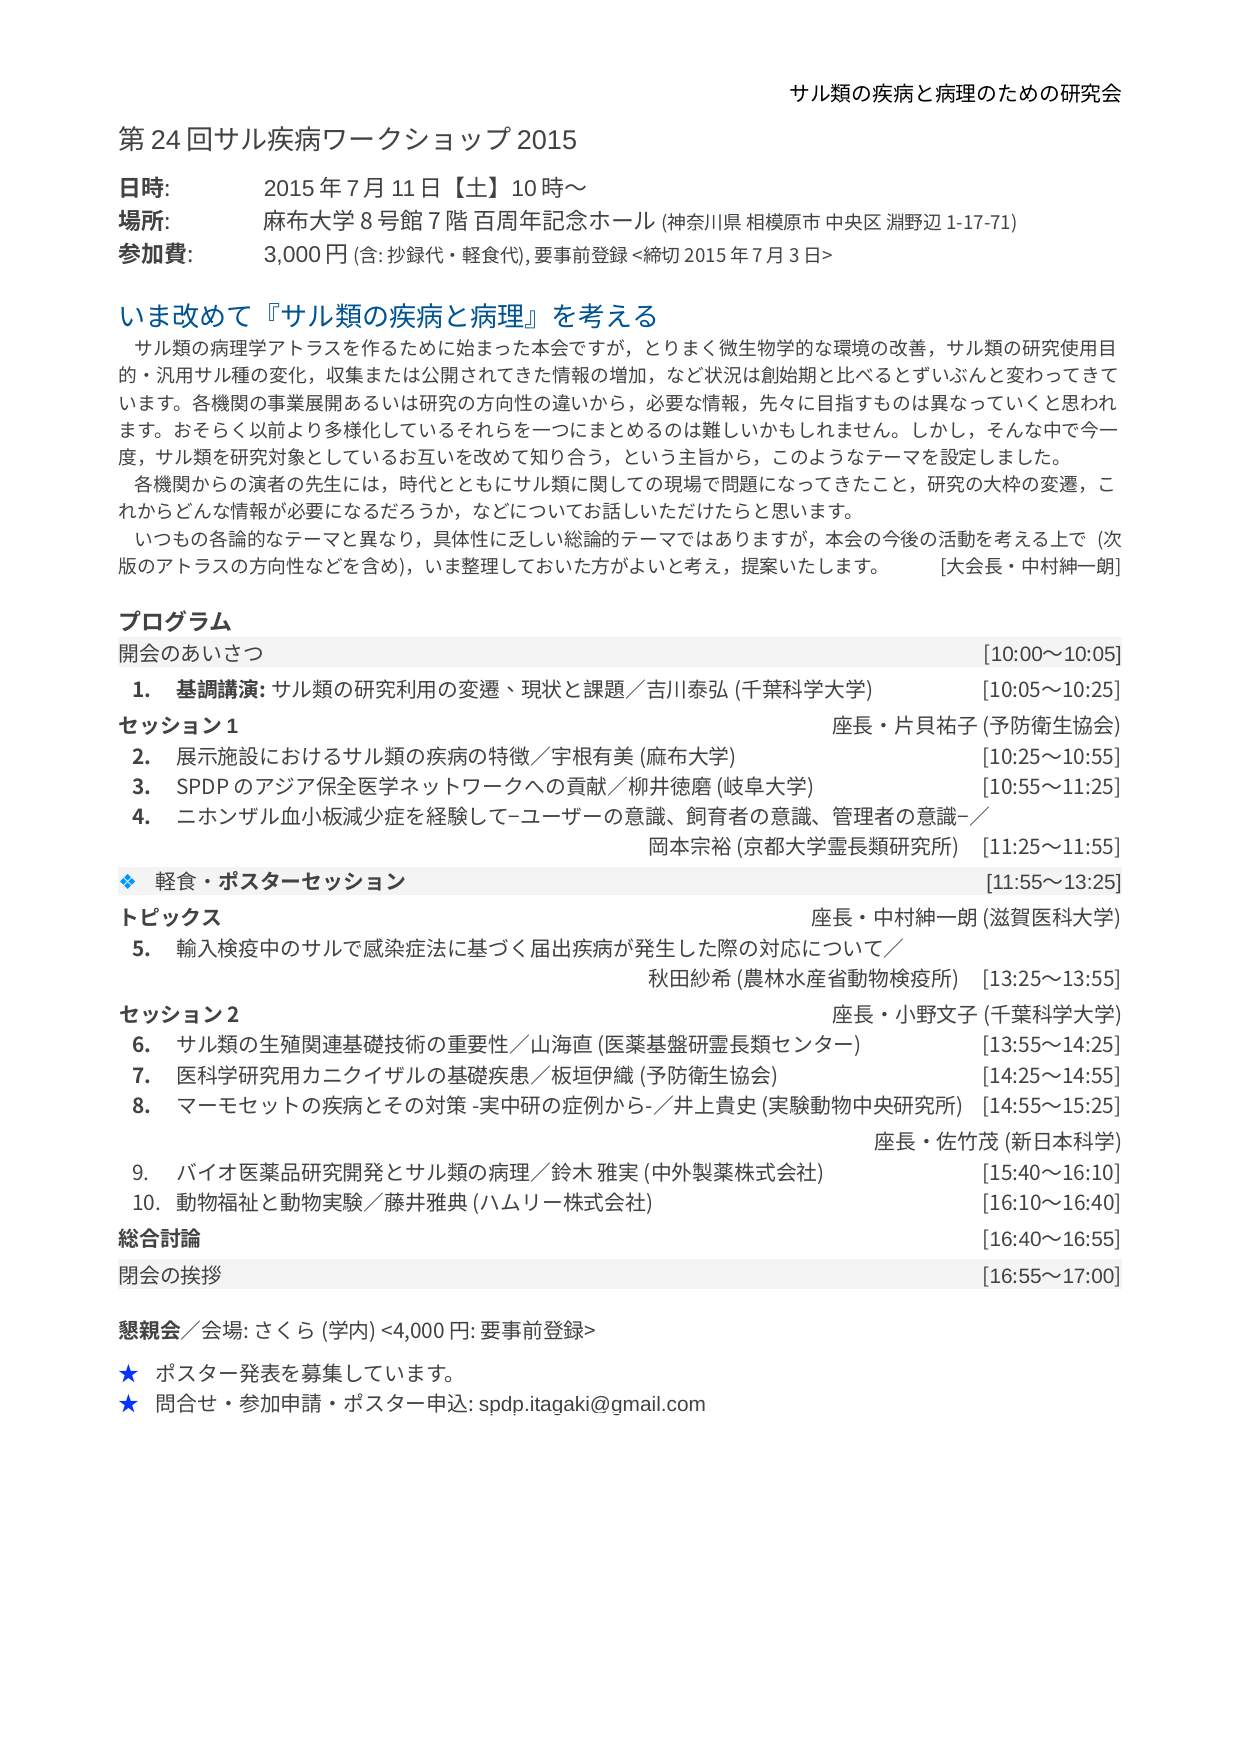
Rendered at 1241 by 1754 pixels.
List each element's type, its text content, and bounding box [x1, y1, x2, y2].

text 第24回サル疾病ワークショップ2015 [118, 118, 1122, 157]
text 各機関からの演者の先生には，時代とともにサル類に関しての現場で問題になってきたこと，研究の大枠の変遷，これからどんな情報が必要になるだろうか，などについてお話しいただけたらと思います。 [118, 470, 1122, 524]
list 動物福祉と動物実験／藤井雅典 (ハムリー株式会社) [16:10～16:40] [132, 1186, 1122, 1216]
list 岡本宗裕 (京都大学霊長類研究所) [11:25～11:55] [648, 831, 1122, 861]
list 基調講演: サル類の研究利用の変遷、現状と課題／吉川泰弘 (千葉科学大学) [10:05～10:25] [132, 673, 1122, 703]
list ポスター発表を募集しています。 [118, 1357, 1122, 1387]
list サル類の生殖関連基礎技術の重要性／山海直 (医薬基盤研霊長類センター) [13:55～14:25] [132, 1029, 1122, 1059]
text 閉会の挨拶 [16:55～17:00] [118, 1259, 1122, 1289]
text 総合討論 [16:40～16:55] [118, 1222, 1122, 1253]
text 場所: 麻布大学 8号館7階 百周年記念ホール (神奈川県 相模原市 中央区 淵野辺 1-17-71) [118, 203, 1122, 236]
text 座長・佐竹茂 (新日本科学) [118, 1126, 1122, 1156]
list マーモセットの疾病とその対策 -実中研の症例から-／井上貴史 (実験動物中央研究所) [14:55～15:25] [132, 1089, 1122, 1119]
list 軽食・ポスターセッション [11:55～13:25] [118, 867, 1122, 895]
text いつもの各論的なテーマと異なり，具体性に乏しい総論的テーマではありますが，本会の今後の活動を考える上で (次版のアトラスの方向性などを含め)，いま整理しておいた方がよいと考え，提案いたします。 [大会長・中村紳一朗] [118, 524, 1122, 578]
text 参加費: 3,000円 (含: 抄録代・軽食代), 要事前登録 <締切 2015年7月3日> [118, 236, 1122, 269]
list 医科学研究用カニクイザルの基礎疾患／板垣伊織 (予防衛生協会) [14:25～14:55] [132, 1059, 1122, 1089]
list 秋田紗希 (農林水産省動物検疫所) [13:25～13:55] [648, 962, 1122, 992]
text いま改めて『サル類の疾病と病理』を考える [118, 294, 1122, 334]
text 開会のあいさつ [10:00～10:05] [118, 637, 1122, 667]
list 問合せ・参加申請・ポスター申込: spdp.itagaki@gmail.com [118, 1387, 1122, 1417]
text プログラム [118, 603, 1122, 637]
text サル類の病理学アトラスを作るために始まった本会ですが，とりまく微生物学的な環境の改善，サル類の研究使用目的・汎用サル種の変化，収集または公開されてきた情報の増加，など状況は創始期と比べるとずいぶんと変わってきています。各機関の事業展開あるいは研究の方向性の違いから，必要な情報，先々に目指すものは異なっていくと思われます。おそらく以前より多様化しているそれらを一つにまとめるのは難しいかもしれません。しかし，そんな中で今一度，サル類を研究対象としているお互いを改めて知り合う，という主旨から，このようなテーマを設定しました。 [118, 334, 1122, 470]
list 輸入検疫中のサルで感染症法に基づく届出疾病が発生した際の対応について／ [132, 932, 1122, 962]
text トピックス 座長・中村紳一朗 (滋賀医科大学) [118, 902, 1122, 932]
list 展示施設におけるサル類の疾病の特徴／宇根有美 (麻布大学) [10:25～10:55] [132, 740, 1122, 770]
text セッション2 座長・小野文子 (千葉科学大学) [118, 998, 1122, 1029]
text セッション1 座長・片貝祐子 (予防衛生協会) [118, 710, 1122, 740]
list ニホンザル血小板減少症を経験して−ユーザーの意識、飼育者の意識、管理者の意識−／ [132, 800, 1122, 831]
text 懇親会／会場: さくら (学内) <4,000円: 要事前登録> [118, 1314, 1122, 1344]
list SPDPのアジア保全医学ネットワークへの貢献／柳井徳磨 (岐阜大学) [10:55～11:25] [132, 770, 1122, 800]
list バイオ医薬品研究開発とサル類の病理／鈴木 雅実 (中外製薬株式会社) [15:40～16:10] [132, 1156, 1122, 1186]
text 日時: 2015年7月11日【土】10時〜 [118, 170, 1122, 203]
